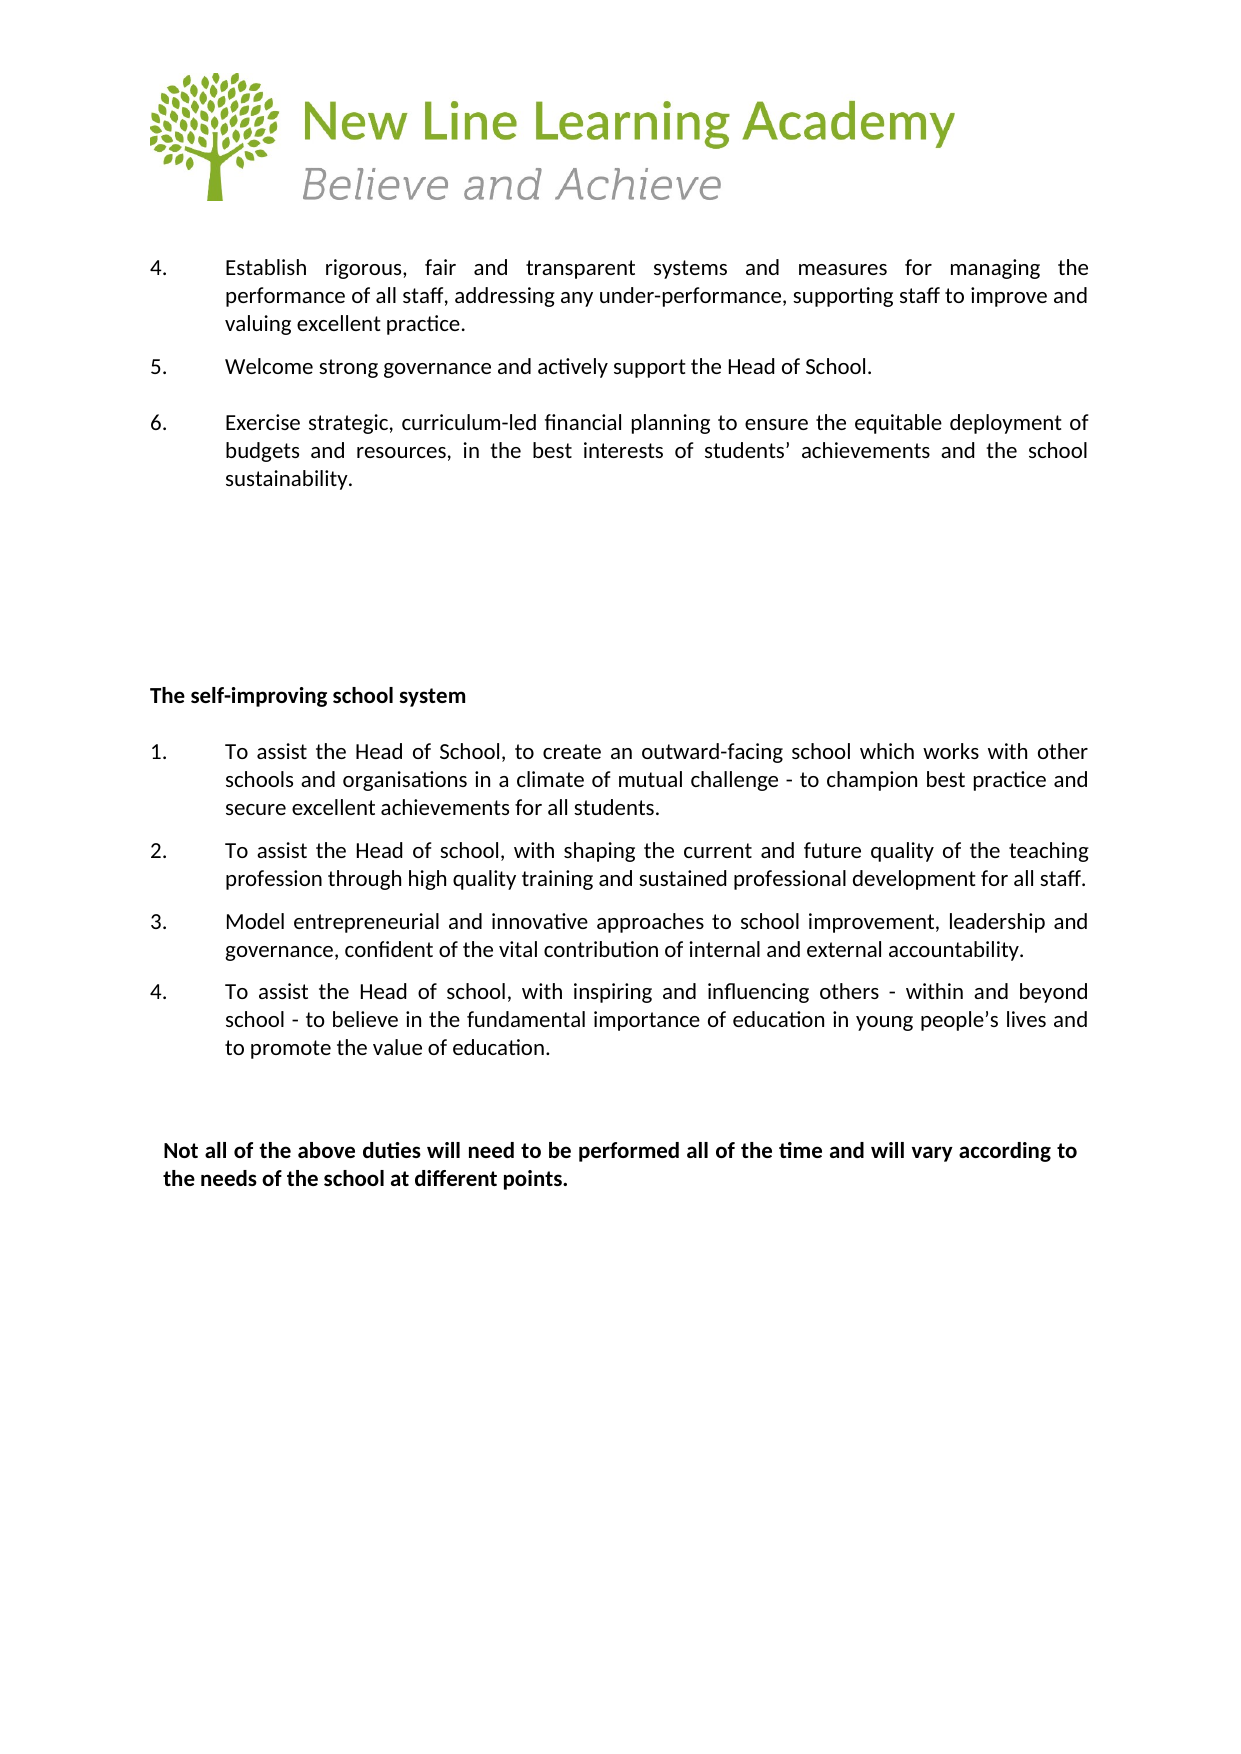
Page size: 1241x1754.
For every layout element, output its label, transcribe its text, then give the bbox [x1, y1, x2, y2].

text 3. Model entrepreneurial and innovative approaches to school improvement, leadership and governance, confident of the vital contribution of internal and external accountability. [150, 907, 1090, 963]
text 4. Establish rigorous, fair and transparent systems and measures for managing the performance of all staff, addressing any under-performance, supporting staff to improve and valuing excellent practice. [150, 253, 1090, 337]
picture [150, 73, 955, 201]
text 2. To assist the Head of school, with shaping the current and future quality of the teaching profession through high quality training and sustained professional development for all staff. [150, 836, 1090, 892]
text 6. Exercise strategic, curriculum-led financial planning to ensure the equitable deployment of budgets and resources, in the best interests of students’ achievements and the school sustainability. [150, 408, 1090, 492]
text The self-improving school system [150, 681, 1078, 709]
text Not all of the above duties will need to be performed all of the time and will vary according to the needs of the school at different points. [163, 1136, 1078, 1192]
text 5. Welcome strong governance and actively support the Head of School. [150, 352, 1090, 380]
text 1. To assist the Head of School, to create an outward-facing school which works with other schools and organisations in a climate of mutual challenge - to champion best practice and secure excellent achievements for all students. [150, 737, 1090, 822]
text 4. To assist the Head of school, with inspiring and influencing others - within and beyond school - to believe in the fundamental importance of education in young people’s lives and to promote the value of education. [150, 977, 1090, 1061]
